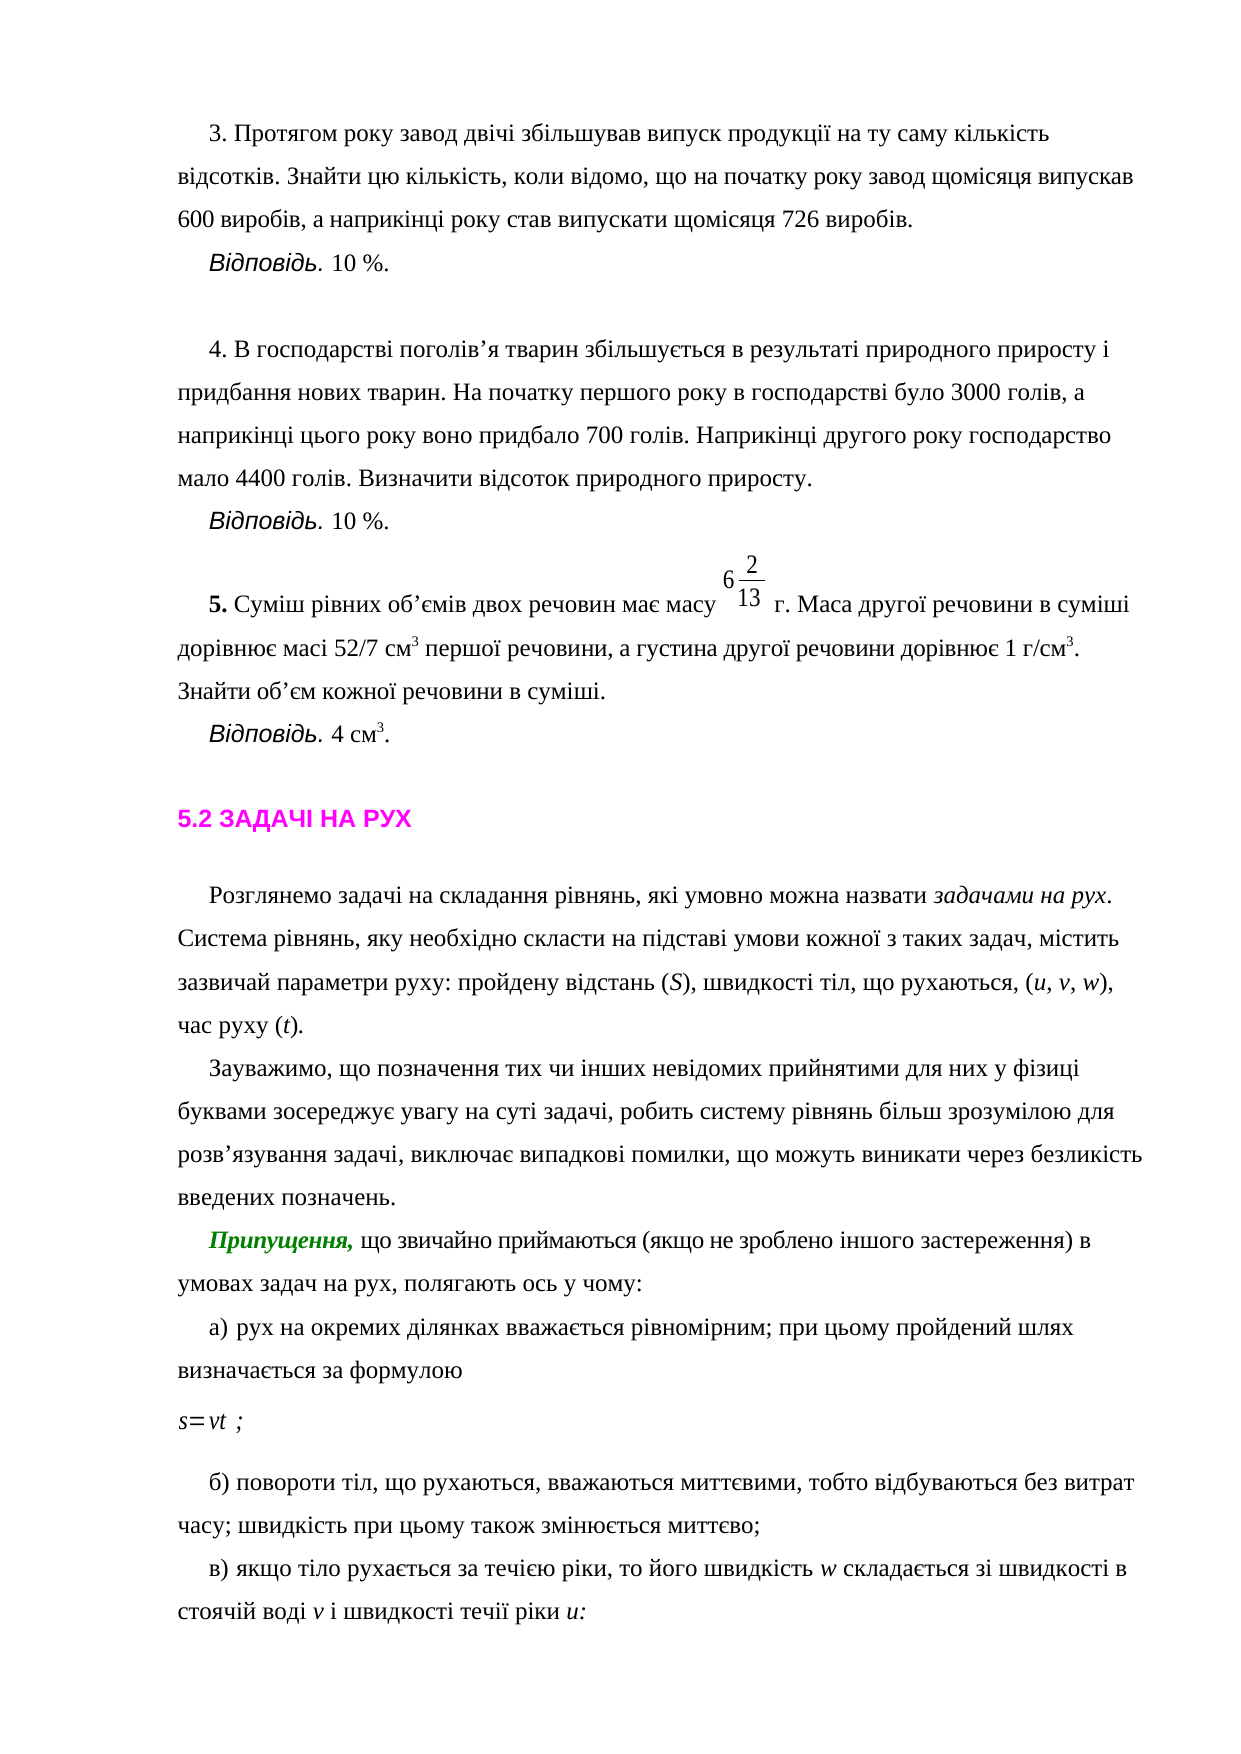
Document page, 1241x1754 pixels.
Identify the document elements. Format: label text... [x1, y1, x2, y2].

text Відповідь. 4 см3. [177, 719, 1152, 748]
text 3. Протягом року завод двічі збільшував випуск продукції на ту саму кількість відсотків. Знайти цю кількість, коли відомо, що на початку року завод щомісяця випускав 600 виробів, а наприкінці року став випускати щомісяця 726 виробів. [177, 118, 1152, 233]
text 5. Суміш рівних об’ємів двох речовин має масу г. Маса другої речовини в суміші дорівнює масі 52/7 см3 першої речовини, а густина другої речовини дорівнює 1 г/см3. Знайти об’єм кожної речовини в суміші. [177, 549, 1152, 704]
text Розглянемо задачі на складання рівнянь, які умовно можна назвати задачами на рух. Система рівнянь, яку необхідно скласти на підставі умови кожної з таких задач, містить зазвичай параметри руху: пройдену відстань (S), швидкості тіл, що рухаються, (u, v, w), час руху (t). [177, 880, 1152, 1038]
text Відповідь. 10 %. [177, 247, 1152, 276]
text 4. В господарстві поголів’я тварин збільшується в результаті природного приросту і придбання нових тварин. На початку першого року в господарстві було 3000 голів, а наприкінці цього року воно придбало 700 голів. Наприкінці другого року господарство мало 4400 голів. Визначити відсоток природного приросту. [177, 334, 1152, 492]
text Припущення, що звичайно приймаються (якщо не зроблено іншого застереження) в умовах задач на рух, полягають ось у чому: [177, 1225, 1152, 1297]
text 5.2 Задачі на рух [177, 804, 1152, 833]
text в) якщо тіло рухається за течією ріки, то його швидкість w складається зі швидкості в стоячій воді v і швидкості течії ріки u: [177, 1553, 1152, 1625]
text Зауважимо, що позначення тих чи інших невідомих прийнятими для них у фізиці буквами зосереджує увагу на суті задачі, робить систему рівнянь більш зрозумілою для розв’язування задачі, виключає випадкові помилки, що можуть виникати через безликість введених позначень. [177, 1053, 1152, 1211]
text а) рух на окремих ділянках вважається рівномірним; при цьому пройдений шлях визначається за формулою [177, 1312, 1152, 1383]
text б) повороти тіл, що рухаються, вважаються миттєвими, тобто відбуваються без витрат часу; швидкість при цьому також змінюється миттєво; [177, 1467, 1152, 1538]
text Відповідь. 10 %. [177, 506, 1152, 535]
